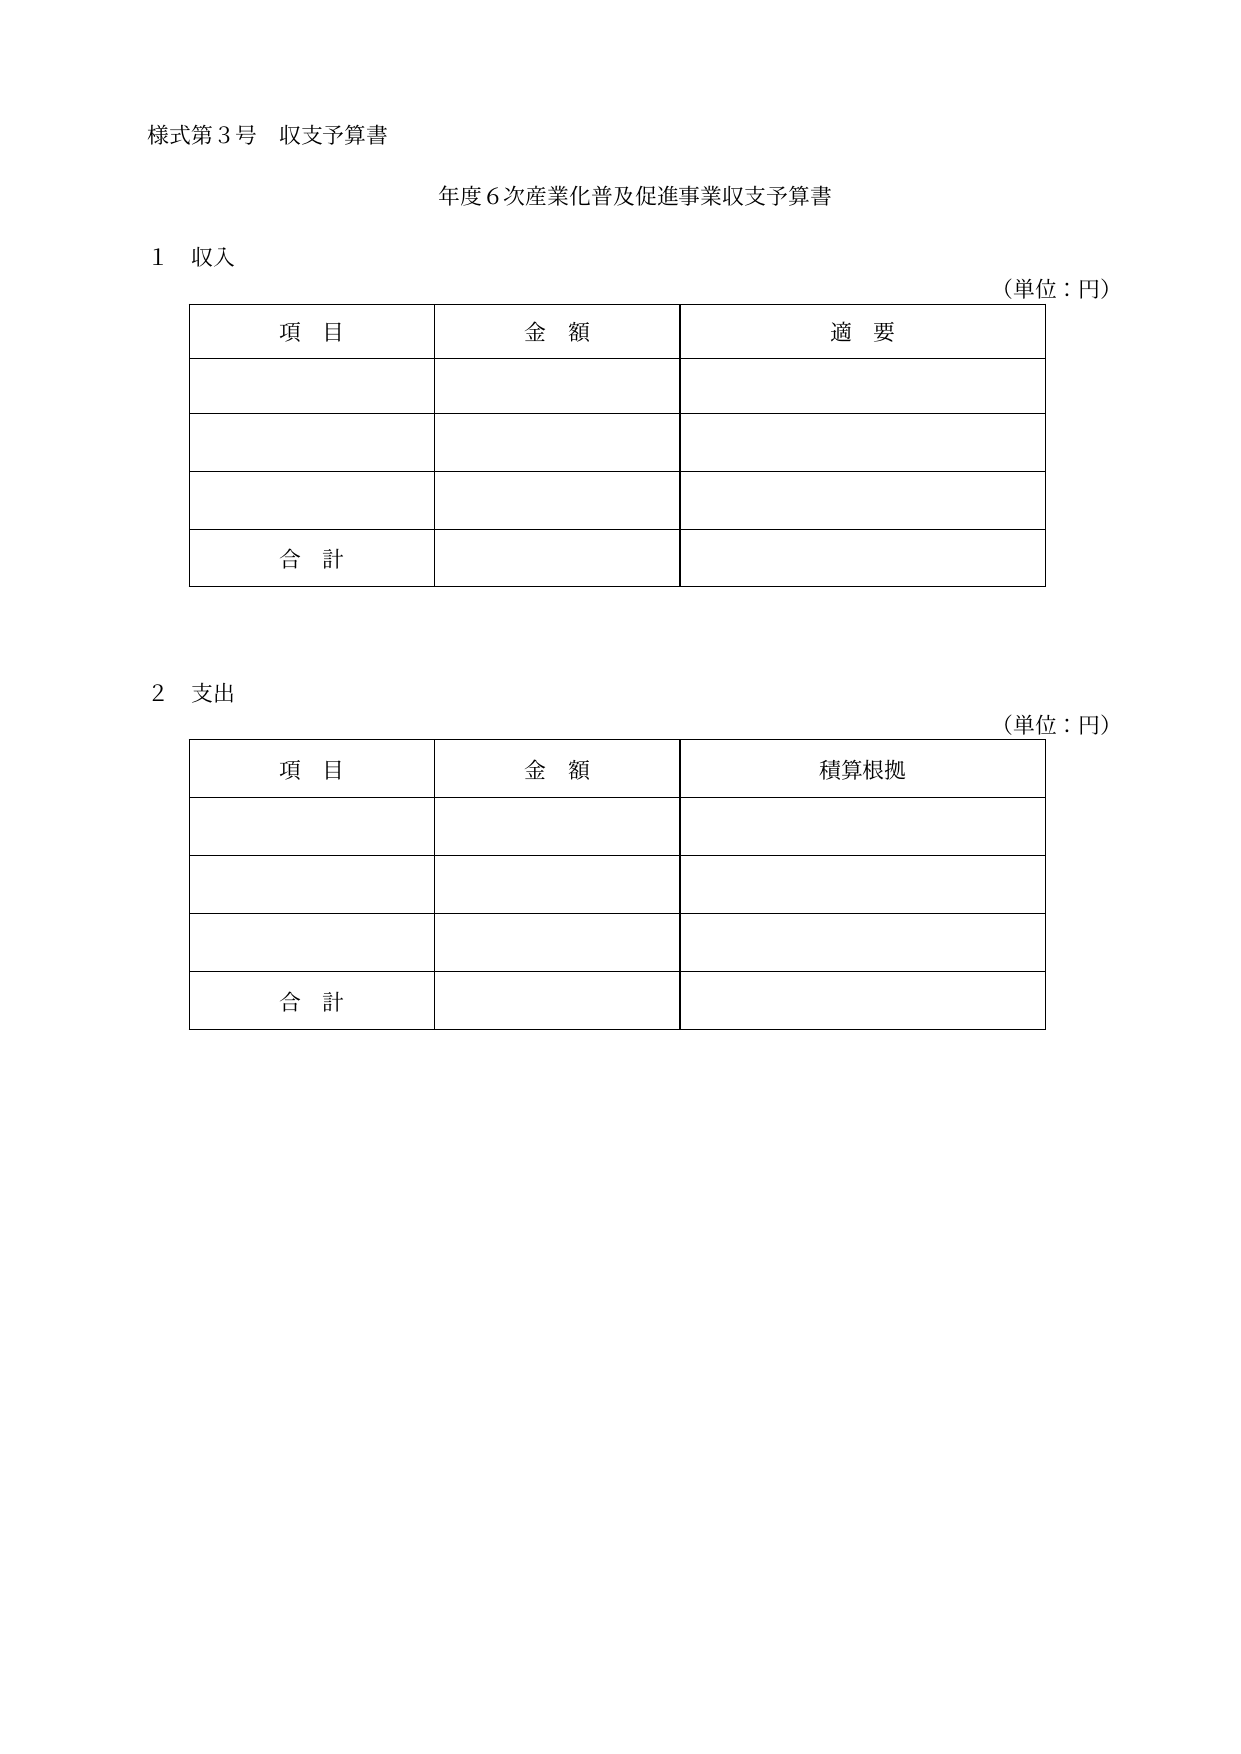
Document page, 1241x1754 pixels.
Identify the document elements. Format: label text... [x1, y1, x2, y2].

table_cell [190, 798, 434, 855]
table_cell [435, 798, 679, 855]
text 様式第３号 収支予算書 [148, 118, 1122, 149]
text ２ 支出 [148, 676, 1122, 708]
table_cell [190, 414, 434, 471]
table_cell [435, 914, 679, 971]
table_cell [190, 359, 434, 412]
table_cell [435, 359, 679, 412]
text （単位：円） [148, 708, 1122, 739]
table_header 項 目 [190, 305, 434, 358]
table_cell [681, 856, 1045, 913]
table_cell [435, 472, 679, 529]
text １ 収入 [148, 241, 1122, 272]
table_cell [190, 472, 434, 529]
table_cell [681, 914, 1045, 971]
table_cell 合 計 [190, 530, 434, 586]
table_cell [435, 414, 679, 471]
table_cell [681, 972, 1045, 1029]
table_cell [681, 530, 1045, 586]
table_cell [190, 856, 434, 913]
table_cell [681, 472, 1045, 529]
table_cell [435, 856, 679, 913]
table_cell 合 計 [190, 972, 434, 1029]
text 年度６次産業化普及促進事業収支予算書 [148, 179, 1122, 211]
table_cell [190, 914, 434, 971]
table_header 金 額 [435, 305, 679, 358]
text （単位：円） [148, 272, 1122, 303]
table_cell [435, 972, 679, 1029]
table_header 積算根拠 [681, 740, 1045, 797]
table_header 適 要 [681, 305, 1045, 358]
table_header 金 額 [435, 740, 679, 797]
table_cell [435, 530, 679, 586]
table_cell [681, 414, 1045, 471]
table_cell [681, 798, 1045, 855]
table_header 項 目 [190, 740, 434, 797]
table_cell [681, 359, 1045, 412]
